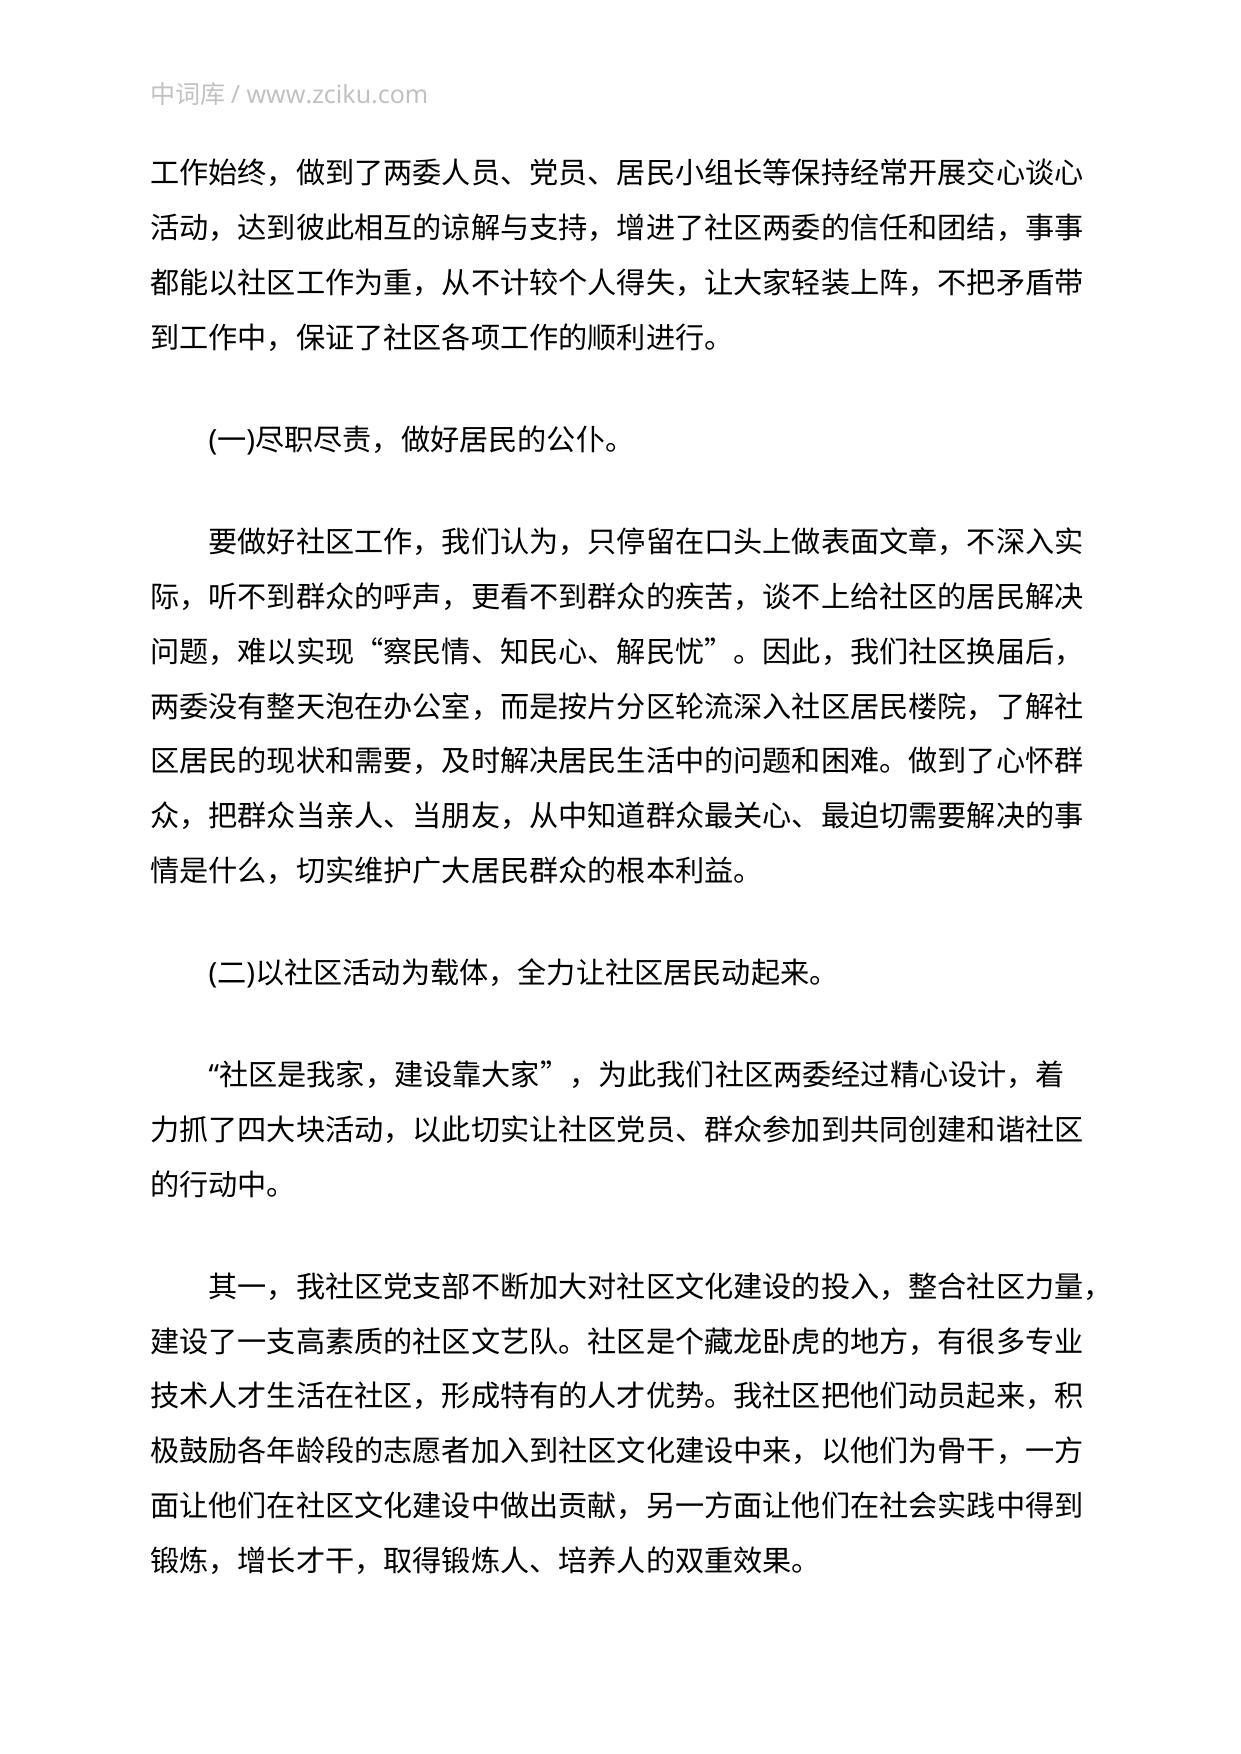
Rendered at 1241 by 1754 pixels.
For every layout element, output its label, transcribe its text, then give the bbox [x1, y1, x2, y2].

text (一)尽职尽责，做好居民的公仆。 [150, 416, 1090, 459]
text 要做好社区工作，我们认为，只停留在口头上做表面文章，不深入实际，听不到群众的呼声，更看不到群众的疾苦，谈不上给社区的居民解决问题，难以实现“察民情、知民心、解民忧”。因此，我们社区换届后，两委没有整天泡在办公室，而是按片分区轮流深入社区居民楼院，了解社区居民的现状和需要，及时解决居民生活中的问题和困难。做到了心怀群众，把群众当亲人、当朋友，从中知道群众最关心、最迫切需要解决的事情是什么，切实维护广大居民群众的根本利益。 [150, 518, 1090, 890]
text (二)以社区活动为载体，全力让社区居民动起来。 [150, 949, 1090, 992]
text 其一，我社区党支部不断加大对社区文化建设的投入，整合社区力量，建设了一支高素质的社区文艺队。社区是个藏龙卧虎的地方，有很多专业技术人才生活在社区，形成特有的人才优势。我社区把他们动员起来，积极鼓励各年龄段的志愿者加入到社区文化建设中来，以他们为骨干，一方面让他们在社区文化建设中做出贡献，另一方面让他们在社会实践中得到锻炼，增长才干，取得锻炼人、培养人的双重效果。 [150, 1263, 1090, 1580]
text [150, 150, 1090, 357]
text “社区是我家，建设靠大家”，为此我们社区两委经过精心设计，着力抓了四大块活动，以此切实让社区党员、群众参加到共同创建和谐社区的行动中。 [150, 1052, 1090, 1204]
